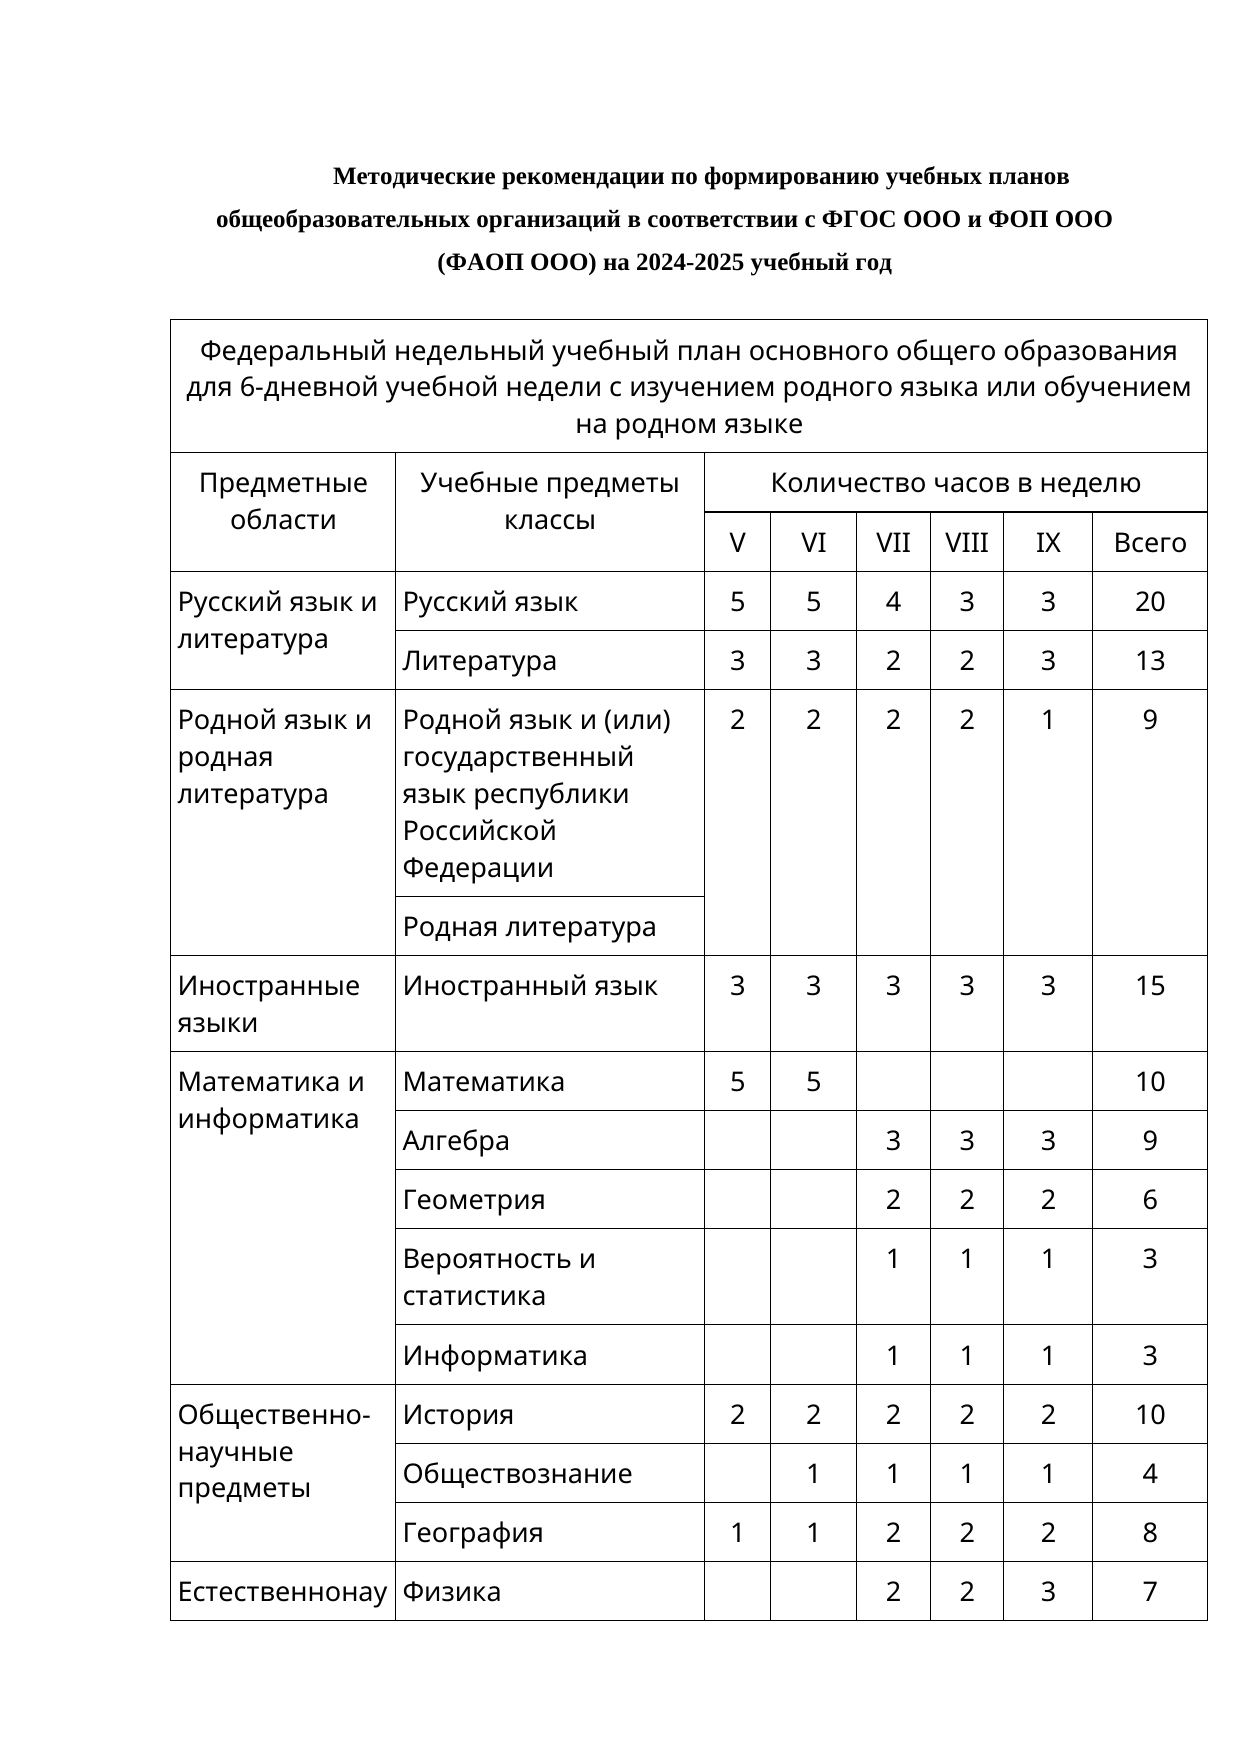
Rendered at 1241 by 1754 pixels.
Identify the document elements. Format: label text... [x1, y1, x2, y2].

table_cell 2 [1004, 1385, 1092, 1443]
table_cell 3 [931, 1111, 1003, 1169]
table_cell 2 [705, 1385, 770, 1443]
table_cell 2 [931, 1170, 1003, 1228]
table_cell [171, 1562, 395, 1620]
table_cell 3 [1004, 956, 1092, 1051]
table_cell 7 [1093, 1562, 1207, 1620]
table_cell [771, 1170, 856, 1228]
table_cell Русский язык [396, 572, 704, 630]
table_cell 1 [1004, 690, 1092, 955]
table_cell 2 [931, 1562, 1003, 1620]
table_cell Родной язык и родная литература [171, 690, 395, 955]
table_cell VI [771, 513, 856, 571]
table_cell 3 [705, 956, 770, 1051]
table_cell 1 [931, 1229, 1003, 1324]
table_cell Родной язык и (или) государственный язык республики Российской Федерации [396, 690, 704, 896]
table_cell 9 [1093, 1111, 1207, 1169]
table_cell 2 [857, 690, 930, 955]
table_cell 2 [771, 1385, 856, 1443]
table_cell 2 [857, 1385, 930, 1443]
table_cell 2 [857, 631, 930, 689]
table_cell 6 [1093, 1170, 1207, 1228]
table_cell Физика [396, 1562, 704, 1620]
table_cell [931, 1052, 1003, 1110]
table_cell 2 [857, 1503, 930, 1561]
table_cell 10 [1093, 1385, 1207, 1443]
table_cell 2 [1004, 1170, 1092, 1228]
table_cell 3 [1093, 1325, 1207, 1383]
table_cell [705, 1229, 770, 1324]
table_cell Информатика [396, 1325, 704, 1383]
table_header Федеральный недельный учебный план основного общего образования для 6-дневной учебной недели с изучением родного языка или обучением на родном языке [171, 320, 1207, 452]
table_cell [1004, 1052, 1092, 1110]
table_cell Родная литература [396, 897, 704, 955]
table_cell 1 [931, 1325, 1003, 1383]
table_cell География [396, 1503, 704, 1561]
table_cell 2 [857, 1562, 930, 1620]
table_cell 5 [705, 572, 770, 630]
table_cell VII [857, 513, 930, 571]
table_cell 3 [931, 956, 1003, 1051]
table_cell Математика и информатика [171, 1052, 395, 1383]
table_cell Иностранные языки [171, 956, 395, 1051]
table_cell 1 [857, 1325, 930, 1383]
table_cell 4 [857, 572, 930, 630]
table_cell Математика [396, 1052, 704, 1110]
table_cell 1 [1004, 1229, 1092, 1324]
table_cell 3 [1004, 1562, 1092, 1620]
table_cell 1 [931, 1444, 1003, 1502]
table_cell 2 [1004, 1503, 1092, 1561]
table_cell Количество часов в неделю [705, 453, 1207, 511]
table_cell 8 [1093, 1503, 1207, 1561]
table_cell 1 [1004, 1325, 1092, 1383]
table_cell Учебные предметы классы [396, 453, 704, 571]
table_cell Всего [1093, 513, 1207, 571]
table_cell 5 [771, 1052, 856, 1110]
table_cell IX [1004, 513, 1092, 571]
table_cell Русский язык и литература [171, 572, 395, 689]
table_cell 3 [771, 631, 856, 689]
table_cell [705, 1562, 770, 1620]
table_cell 2 [771, 690, 856, 955]
table_cell [705, 1444, 770, 1502]
table_cell Иностранный язык [396, 956, 704, 1051]
table_cell 3 [931, 572, 1003, 630]
table_cell 10 [1093, 1052, 1207, 1110]
table_cell 2 [857, 1170, 930, 1228]
table_cell [705, 1325, 770, 1383]
table_cell 3 [1004, 631, 1092, 689]
table_cell Предметные области [171, 453, 395, 571]
table_cell VIII [931, 513, 1003, 571]
table_cell V [705, 513, 770, 571]
table_cell История [396, 1385, 704, 1443]
table_cell 3 [857, 1111, 930, 1169]
text Методические рекомендации по формированию учебных планов общеобразовательных организаций в соответствии с ФГОС ООО и ФОП ООО (ФАОП ООО) на 2024-2025 учебный год [177, 161, 1152, 276]
table_cell Геометрия [396, 1170, 704, 1228]
table_cell 1 [1004, 1444, 1092, 1502]
table_cell 20 [1093, 572, 1207, 630]
table_cell Вероятность и статистика [396, 1229, 704, 1324]
table_cell 9 [1093, 690, 1207, 955]
table_cell 1 [771, 1444, 856, 1502]
table_cell 1 [771, 1503, 856, 1561]
table_cell 15 [1093, 956, 1207, 1051]
table_cell 2 [931, 631, 1003, 689]
table_cell 5 [771, 572, 856, 630]
table_cell 1 [857, 1229, 930, 1324]
table_cell 2 [705, 690, 770, 955]
table_cell [771, 1111, 856, 1169]
table_cell [705, 1170, 770, 1228]
table_cell [857, 1052, 930, 1110]
table_cell 3 [857, 956, 930, 1051]
table_cell [771, 1562, 856, 1620]
table_cell 3 [705, 631, 770, 689]
table_cell 1 [857, 1444, 930, 1502]
table_cell [705, 1111, 770, 1169]
table_cell 13 [1093, 631, 1207, 689]
table_cell 2 [931, 1503, 1003, 1561]
table_cell 2 [931, 1385, 1003, 1443]
table_cell 3 [771, 956, 856, 1051]
table_cell Обществознание [396, 1444, 704, 1502]
table_cell 4 [1093, 1444, 1207, 1502]
table_cell Литература [396, 631, 704, 689]
table_cell Общественно-научные предметы [171, 1385, 395, 1561]
table_cell 2 [931, 690, 1003, 955]
table_cell [771, 1229, 856, 1324]
table_cell [771, 1325, 856, 1383]
table_cell Алгебра [396, 1111, 704, 1169]
table_cell 5 [705, 1052, 770, 1110]
table_cell 3 [1004, 572, 1092, 630]
table_cell 3 [1093, 1229, 1207, 1324]
table_cell 1 [705, 1503, 770, 1561]
table_cell 3 [1004, 1111, 1092, 1169]
